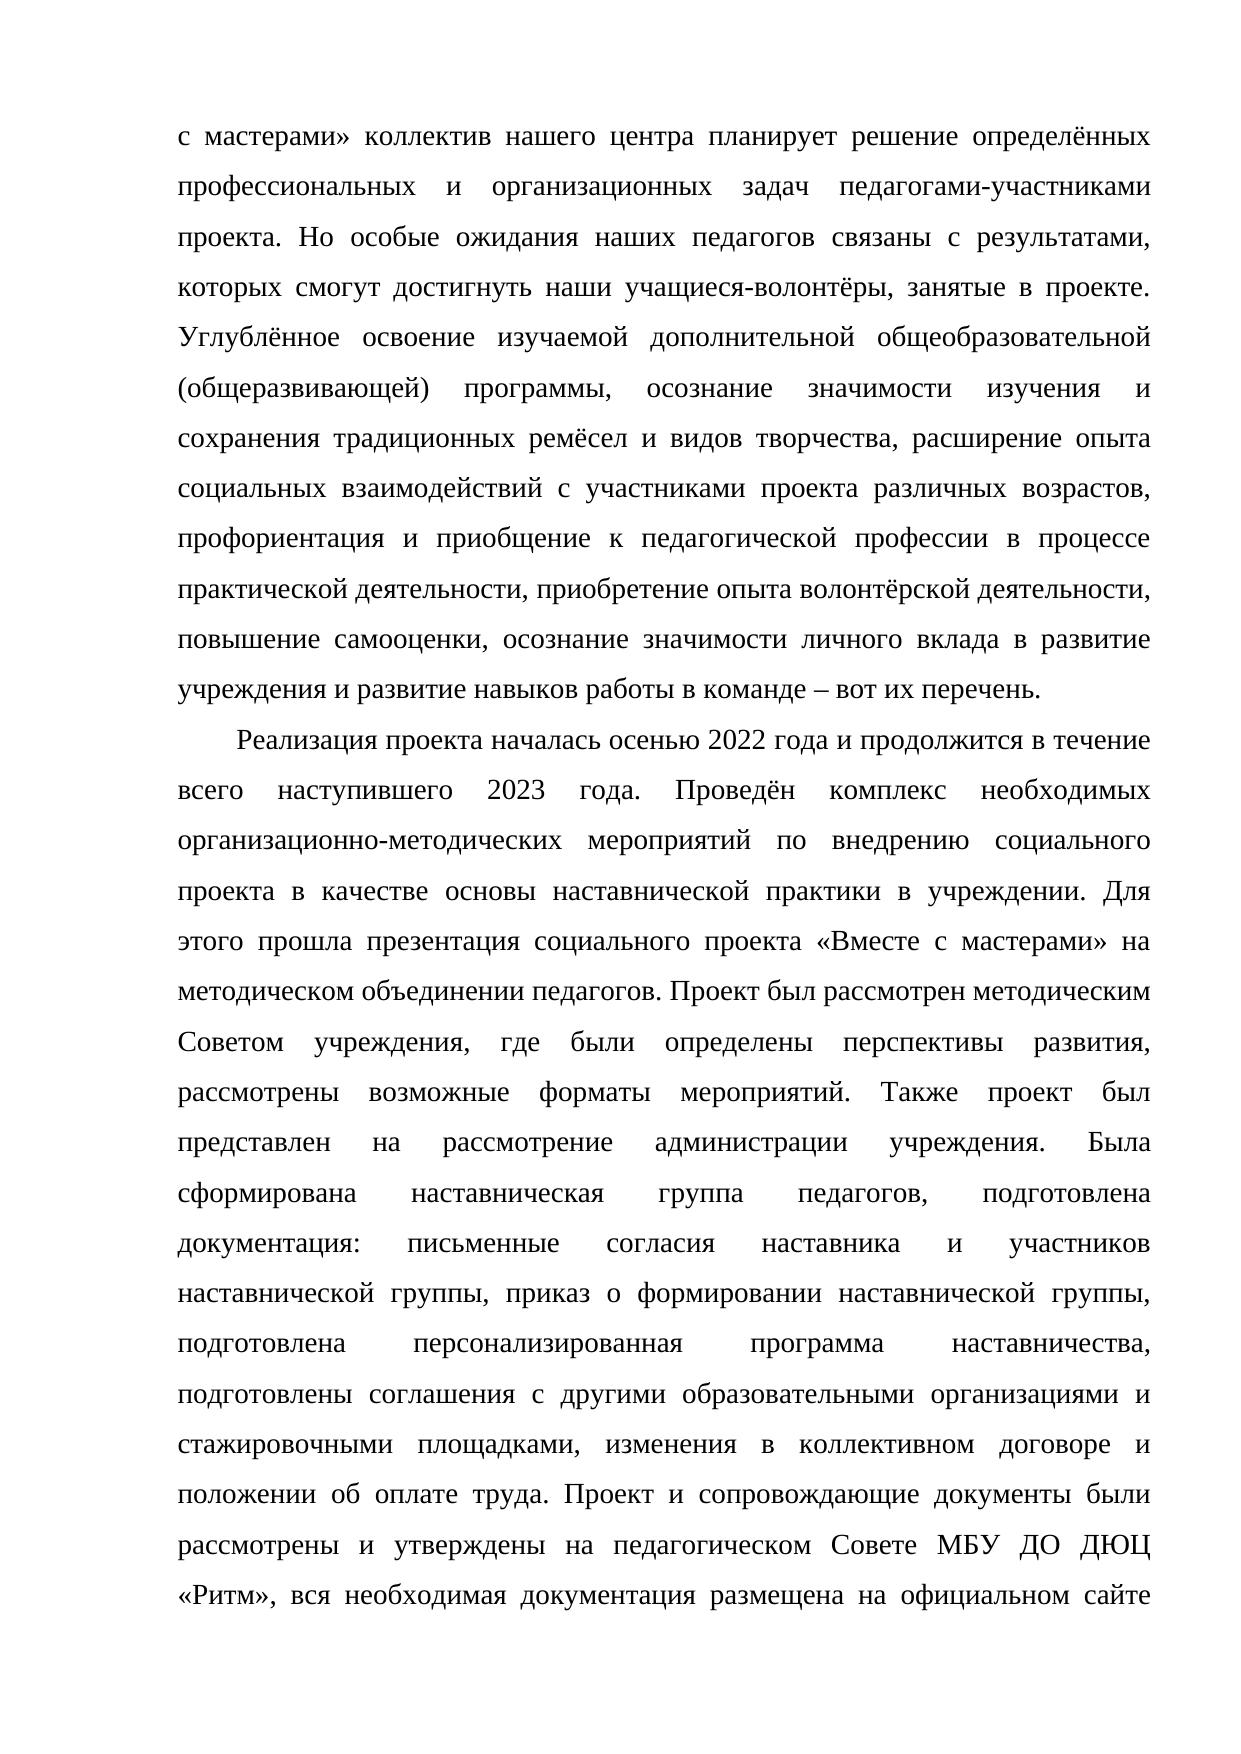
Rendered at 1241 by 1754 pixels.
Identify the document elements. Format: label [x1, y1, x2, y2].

text [177, 722, 1152, 1611]
text [177, 118, 1152, 705]
